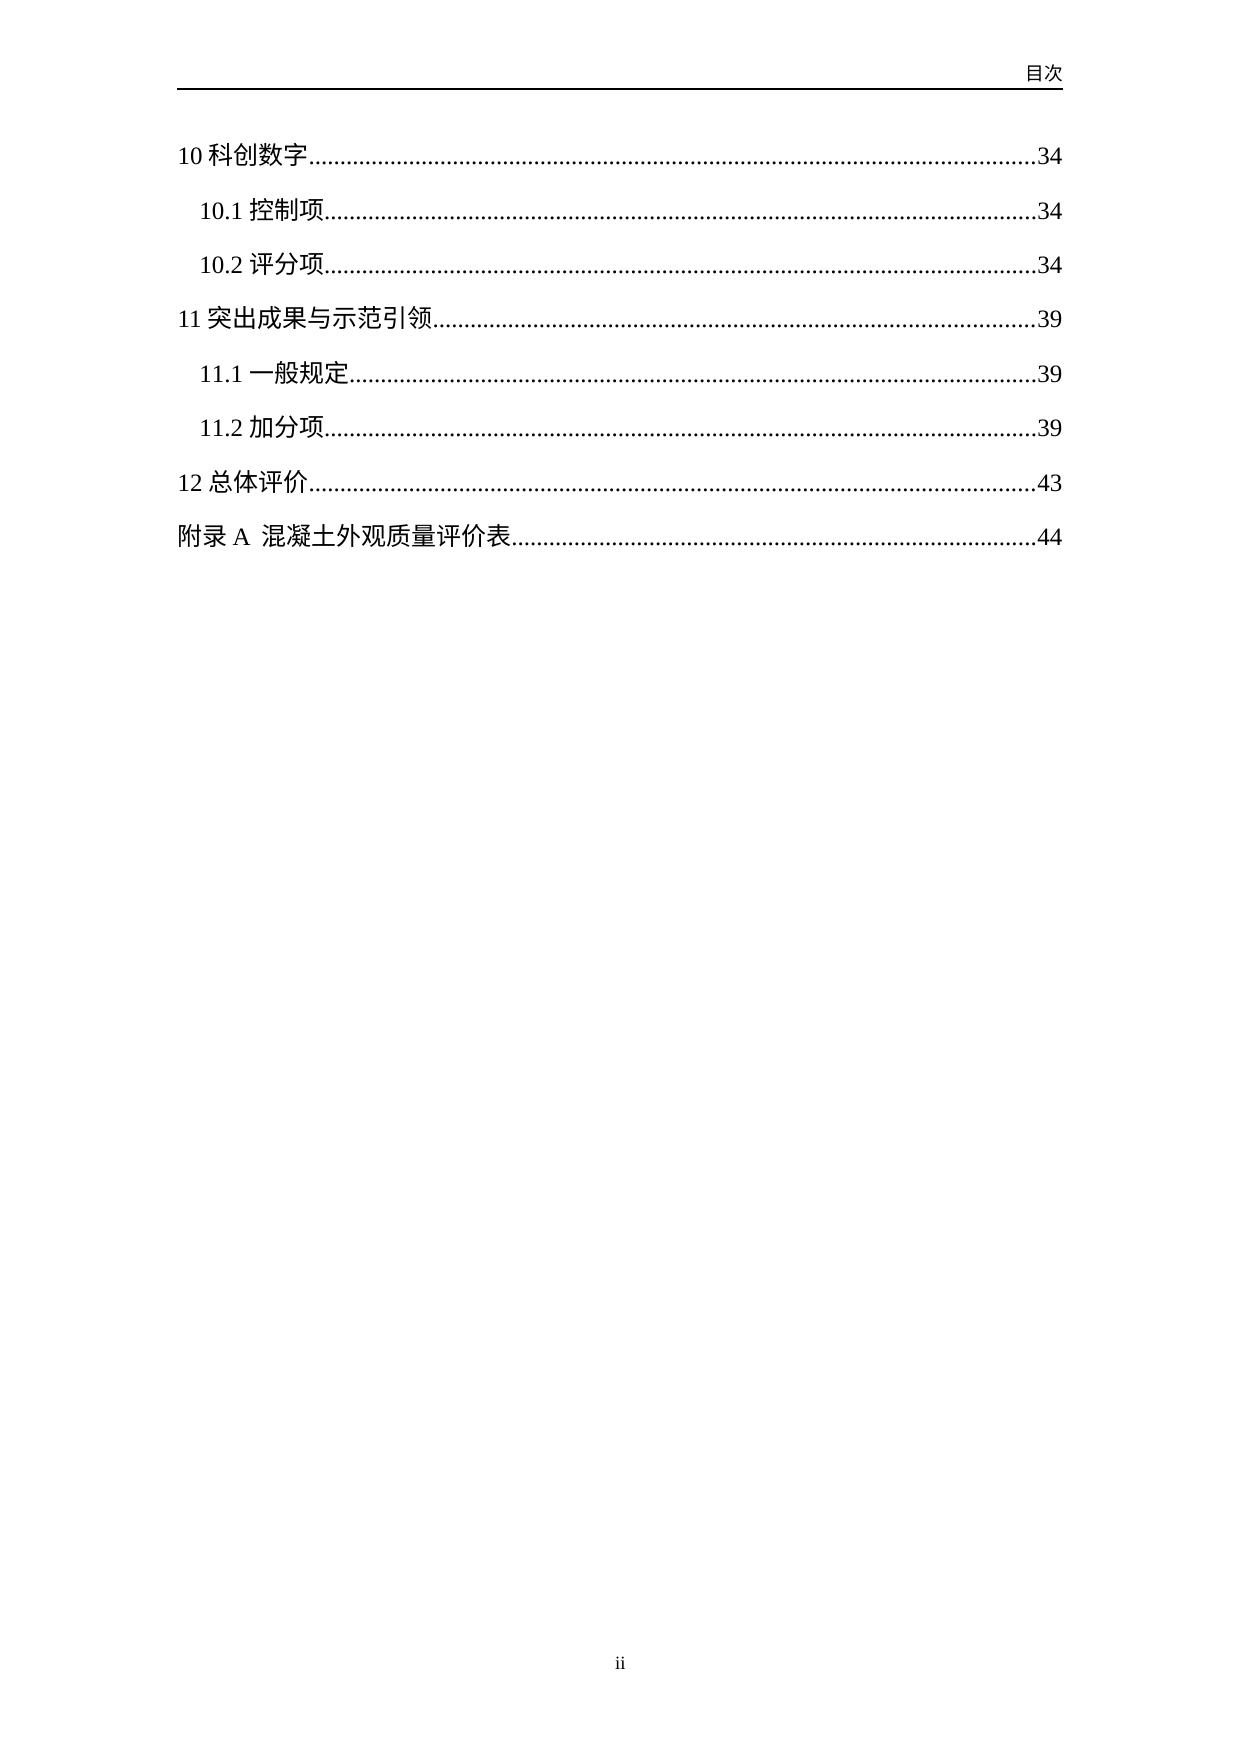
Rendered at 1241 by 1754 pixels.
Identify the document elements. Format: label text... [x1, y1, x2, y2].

text 10 科创数字 34 [177, 136, 1063, 172]
text 11 突出成果与示范引领 39 [177, 299, 1063, 335]
text 11.2 加分项 39 [199, 408, 1063, 444]
text 12 总体评价 43 [177, 462, 1063, 498]
text 11.1 一般规定 39 [199, 353, 1063, 389]
text 附录A 混凝土外观质量评价表 44 [177, 516, 1063, 553]
text 10.2 评分项 34 [199, 244, 1063, 281]
text 10.1 控制项 34 [199, 190, 1063, 226]
